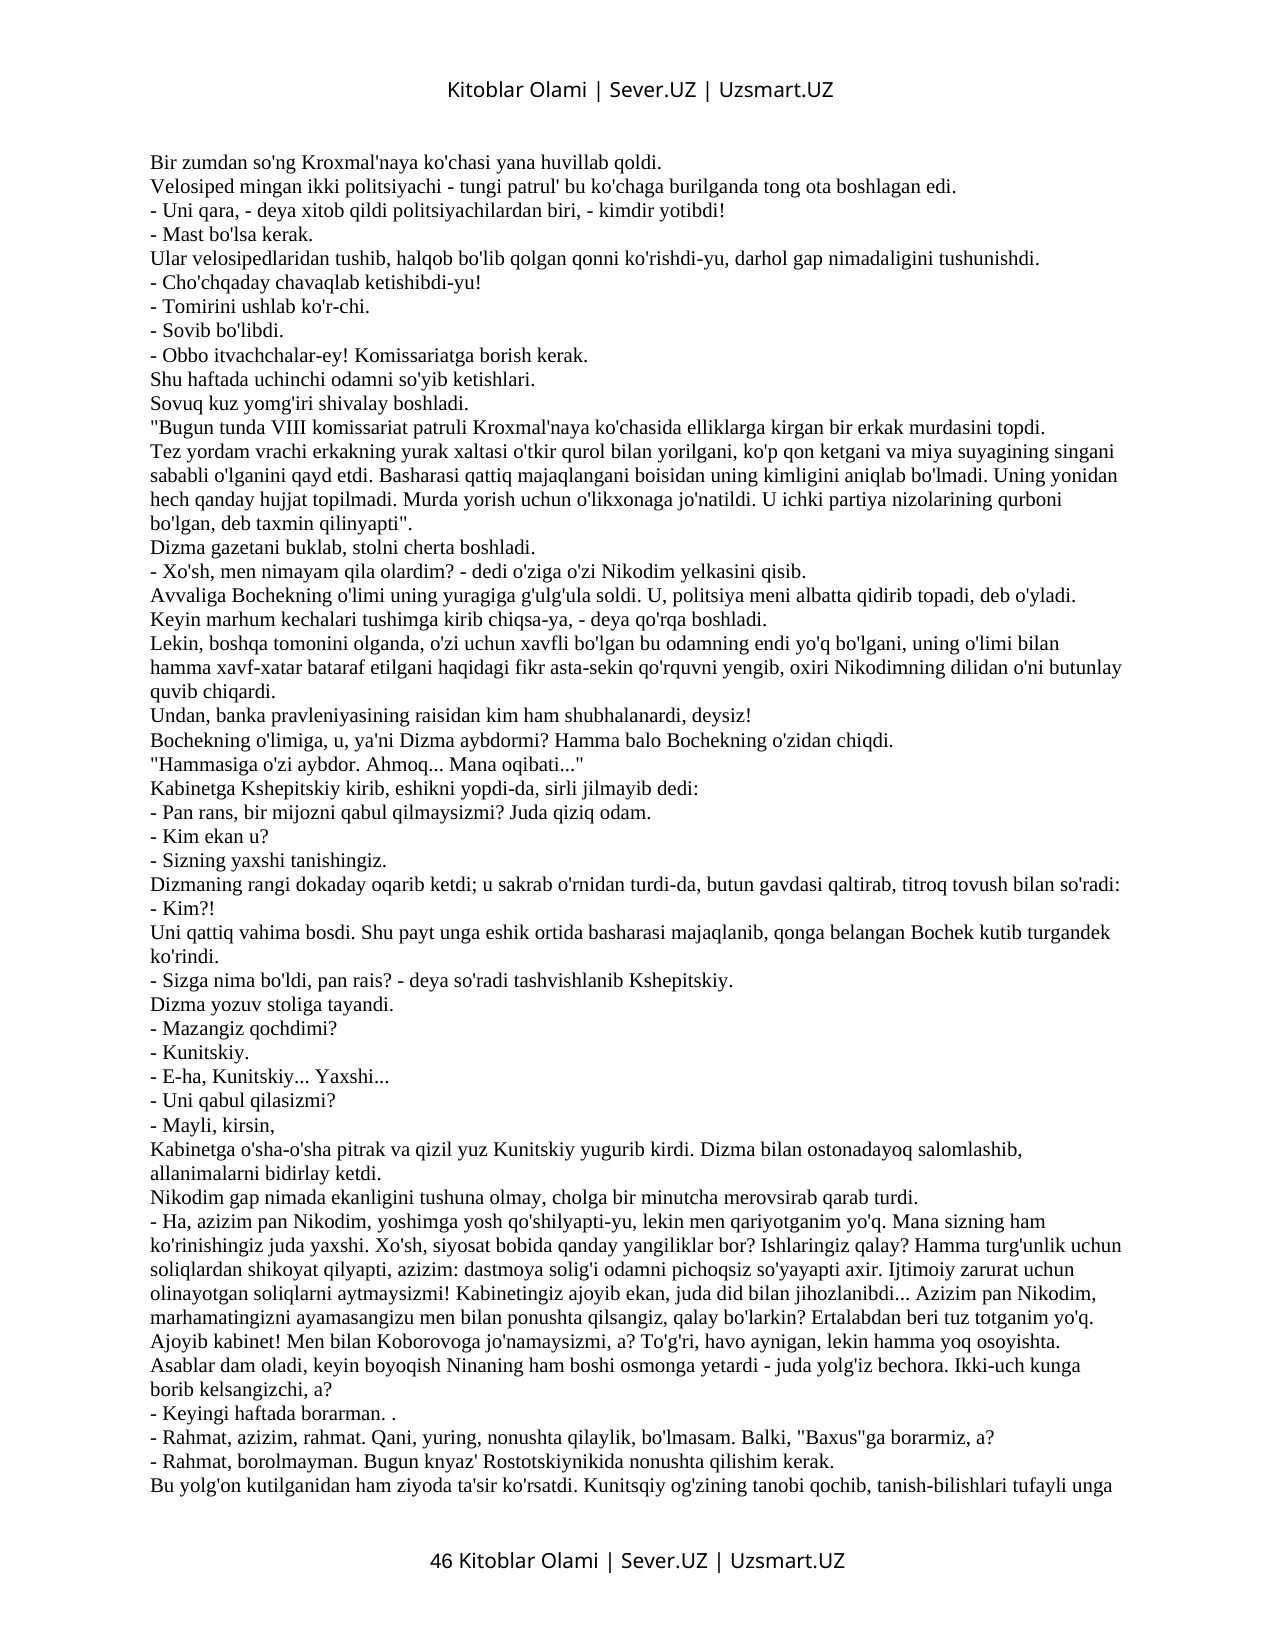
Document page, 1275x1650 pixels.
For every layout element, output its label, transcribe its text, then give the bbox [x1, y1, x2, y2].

text - Uni qabul qilasizmi? [150, 1088, 1125, 1112]
text Bir zumdan so'ng Kroxmal'naya ko'chasi yana huvillab qoldi. [150, 150, 1125, 174]
text - Rahmat, azizim, rahmat. Qani, yuring, nonushta qilaylik, bo'lmasam. Balki, "Baxus"ga borarmiz, a? [150, 1425, 1125, 1449]
text - Xo'sh, men nimayam qila olardim? - dedi o'ziga o'zi Nikodim yelkasini qisib. [150, 559, 1125, 583]
text - Mazangiz qochdimi? [150, 1016, 1125, 1040]
text Dizmaning rangi dokaday oqarib ketdi; u sakrab o'rnidan turdi-da, butun gavdasi qaltirab, titroq tovush bilan so'radi: [150, 872, 1125, 896]
text Dizma gazetani buklab, stolni cherta boshladi. [150, 535, 1125, 559]
text Tez yordam vrachi erkakning yurak xaltasi o'tkir qurol bilan yorilgani, ko'p qon ketgani va miya suyagining singani sababli o'lganini qayd etdi. Basharasi qattiq majaqlangani boisidan uning kimligini aniqlab bo'lmadi. Uning yonidan hech qanday hujjat topilmadi. Murda yorish uchun o'likxonaga jo'natildi. U ichki partiya nizolarining qurboni bo'lgan, deb taxmin qilinyapti". [150, 439, 1125, 535]
text "Bugun tunda VIII komissariat patruli Kroxmal'naya ko'chasida elliklarga kirgan bir erkak murdasini topdi. [150, 415, 1125, 439]
text Kabinetga Kshepitskiy kirib, eshikni yopdi-da, sirli jilmayib dedi: [150, 776, 1125, 800]
text "Hammasiga o'zi aybdor. Ahmoq... Mana oqibati..." [150, 752, 1125, 776]
text - Mayli, kirsin, [150, 1112, 1125, 1137]
text Kabinetga o'sha-o'sha pitrak va qizil yuz Kunitskiy yugurib kirdi. Dizma bilan ostonadayoq salomlashib, allanimalarni bidirlay ketdi. [150, 1137, 1125, 1185]
text - Kim ekan u? [150, 824, 1125, 848]
text - Mast bo'lsa kerak. [150, 222, 1125, 246]
text - Keyingi haftada borarman. . [150, 1401, 1125, 1425]
text - Rahmat, borolmayman. Bugun knyaz' Rostotskiynikida nonushta qilishim kerak. [150, 1449, 1125, 1473]
text Nikodim gap nimada ekanligini tushuna olmay, cholga bir minutcha merovsirab qarab turdi. [150, 1185, 1125, 1209]
text Shu haftada uchinchi odamni so'yib ketishlari. [150, 367, 1125, 391]
text - Uni qara, - deya xitob qildi politsiyachilardan biri, - kimdir yotibdi! [150, 198, 1125, 222]
text Lekin, boshqa tomonini olganda, o'zi uchun xavfli bo'lgan bu odamning endi yo'q bo'lgani, uning o'limi bilan hamma xavf-xatar bataraf etilgani haqidagi fikr asta-sekin qo'rquvni yengib, oxiri Nikodimning dilidan o'ni butunlay quvib chiqardi. [150, 631, 1125, 703]
text - Ha, azizim pan Nikodim, yoshimga yosh qo'shilyapti-yu, lekin men qariyotganim yo'q. Mana sizning ham ko'rinishingiz juda yaxshi. Xo'sh, siyosat bobida qanday yangiliklar bor? Ishlaringiz qalay? Hamma turg'unlik uchun soliqlardan shikoyat qilyapti, azizim: dastmoya solig'i odamni pichoqsiz so'yayapti axir. Ijtimoiy zarurat uchun olinayotgan soliqlarni aytmaysizmi! Kabinetingiz ajoyib ekan, juda did bilan jihozlanibdi... Azizim pan Nikodim, marhamatingizni ayamasangizu men bilan ponushta qilsangiz, qalay bo'larkin? Ertalabdan beri tuz totganim yo'q. Ajoyib kabinet! Men bilan Koborovoga jo'namaysizmi, a? To'g'ri, havo aynigan, lekin hamma yoq osoyishta. Asablar dam oladi, keyin boyoqish Ninaning ham boshi osmonga yetardi - juda yolg'iz bechora. Ikki-uch kunga borib kelsangizchi, a? [150, 1209, 1125, 1401]
text - Tomirini ushlab ko'r-chi. [150, 294, 1125, 318]
text - Sizning yaxshi tanishingiz. [150, 848, 1125, 872]
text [150, 1473, 1125, 1497]
text Sovuq kuz yomg'iri shivalay boshladi. [150, 391, 1125, 415]
text - Kunitskiy. [150, 1040, 1125, 1064]
text Undan, banka pravleniyasining raisidan kim ham shubhalanardi, deysiz! [150, 703, 1125, 727]
text - Pan rans, bir mijozni qabul qilmaysizmi? Juda qiziq odam. [150, 800, 1125, 824]
text Velosiped mingan ikki politsiyachi - tungi patrul' bu ko'chaga burilganda tong ota boshlagan edi. [150, 174, 1125, 198]
text Dizma yozuv stoliga tayandi. [150, 992, 1125, 1016]
text Bochekning o'limiga, u, ya'ni Dizma aybdormi? Hamma balo Bochekning o'zidan chiqdi. [150, 727, 1125, 752]
text - E-ha, Kunitskiy... Yaxshi... [150, 1064, 1125, 1088]
text Ular velosipedlaridan tushib, halqob bo'lib qolgan qonni ko'rishdi-yu, darhol gap nimadaligini tushunishdi. [150, 246, 1125, 270]
text Uni qattiq vahima bosdi. Shu payt unga eshik ortida basharasi majaqlanib, qonga belangan Bochek kutib turgandek ko'rindi. [150, 920, 1125, 968]
text - Sovib bo'libdi. [150, 318, 1125, 342]
text - Obbo itvachchalar-ey! Komissariatga borish kerak. [150, 342, 1125, 367]
text - Kim?! [150, 896, 1125, 920]
text - Cho'chqaday chavaqlab ketishibdi-yu! [150, 270, 1125, 294]
text Avvaliga Bochekning o'limi uning yuragiga g'ulg'ula soldi. U, politsiya meni albatta qidirib topadi, deb o'yladi. Keyin marhum kechalari tushimga kirib chiqsa-ya, - deya qo'rqa boshladi. [150, 583, 1125, 631]
text - Sizga nima bo'ldi, pan rais? - deya so'radi tashvishlanib Kshepitskiy. [150, 968, 1125, 992]
